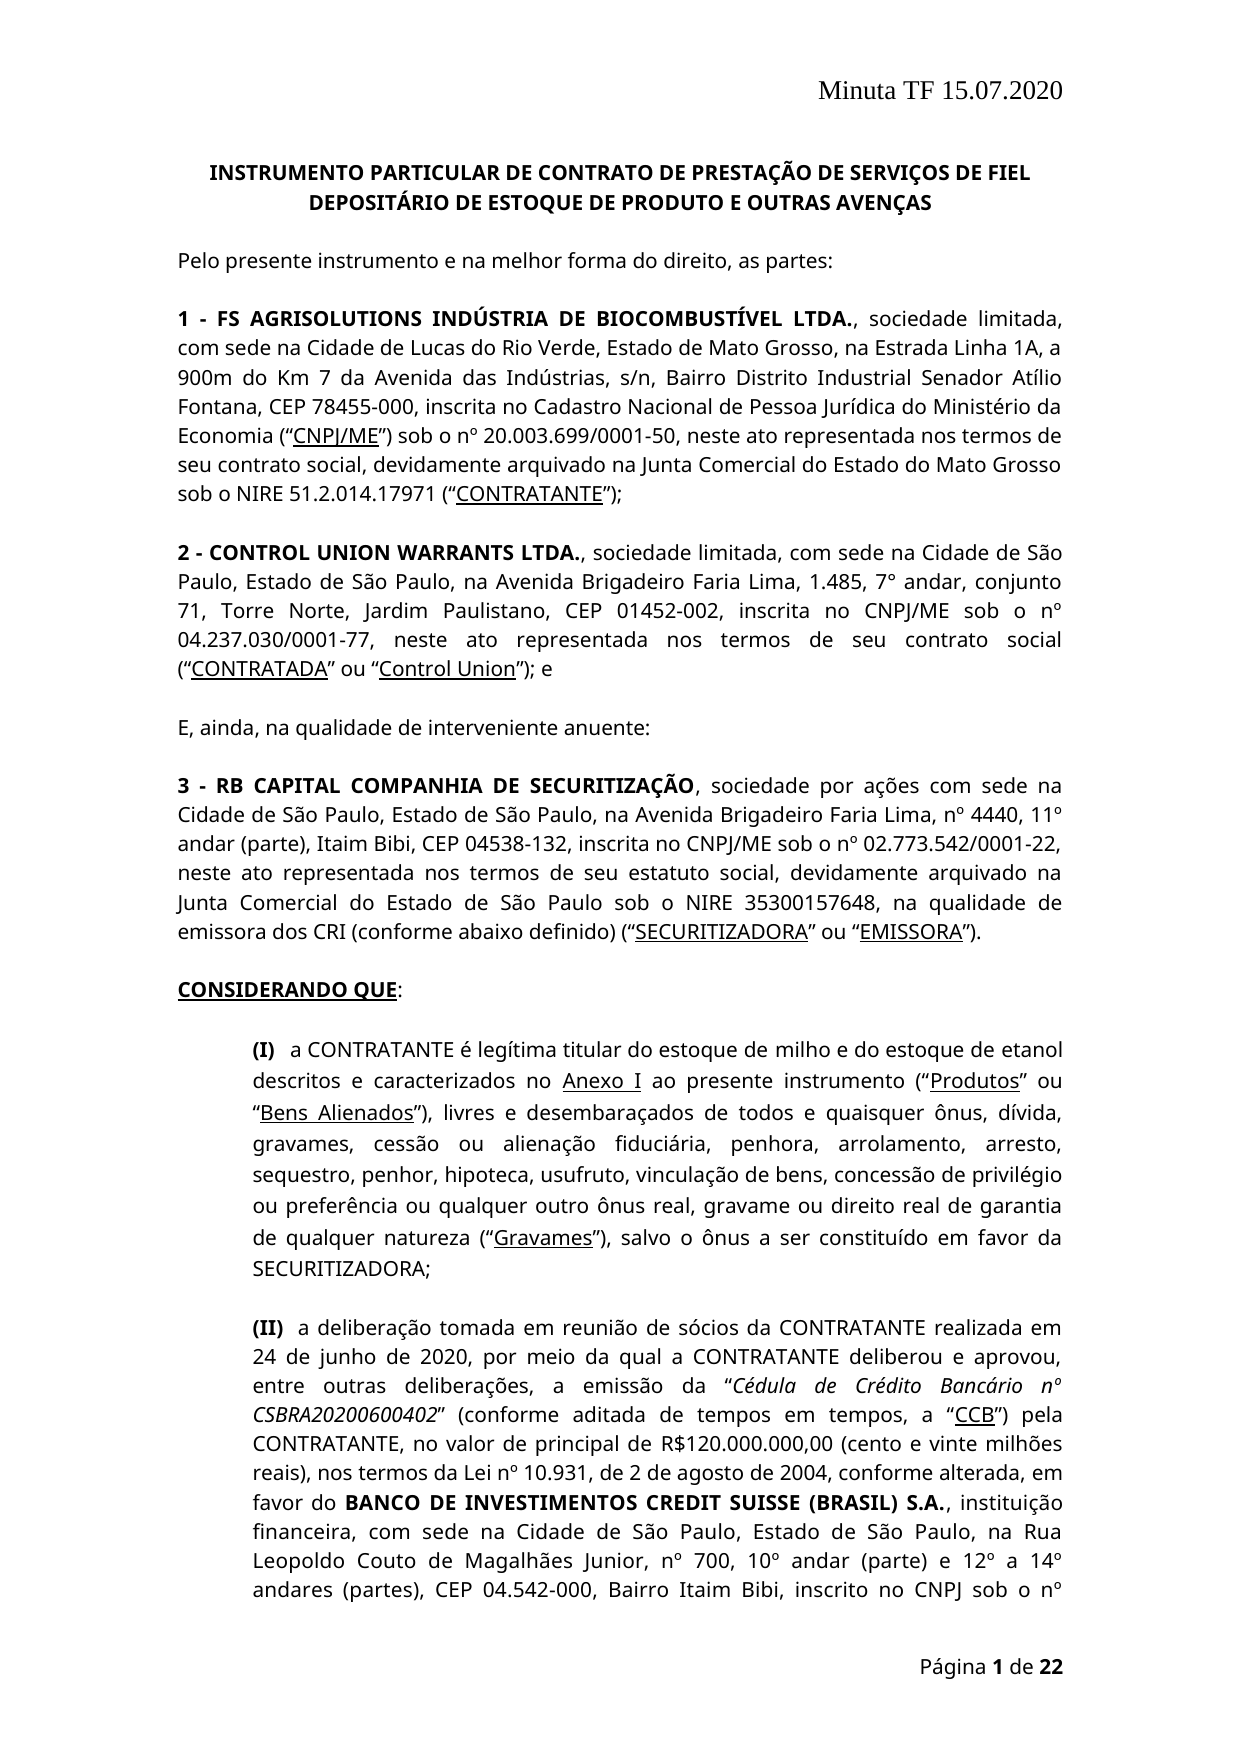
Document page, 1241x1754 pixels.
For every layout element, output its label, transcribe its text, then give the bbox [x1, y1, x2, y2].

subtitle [252, 1312, 1063, 1603]
text 2 - CONTROL UNION WARRANTS LTDA., sociedade limitada, com sede na Cidade de São Paulo, Estado de São Paulo, na Avenida Brigadeiro Faria Lima, 1.485, 7° andar, conjunto 71, Torre Norte, Jardim Paulistano, CEP 01452-002, inscrita no CNPJ/ME sob o nº 04.237.030/0001-77, neste ato representada nos termos de seu contrato social (“CONTRATADA” ou “Control Union”); e [177, 537, 1063, 682]
text Pelo presente instrumento e na melhor forma do direito, as partes: [177, 245, 1063, 274]
text E, ainda, na qualidade de interveniente anuente: [177, 712, 1063, 741]
text 1 - FS AGRISOLUTIONS INDÚSTRIA DE BIOCOMBUSTÍVEL LTDA., sociedade limitada, com sede na Cidade de Lucas do Rio Verde, Estado de Mato Grosso, na Estrada Linha 1A, a 900m do Km 7 da Avenida das Indústrias, s/n, Bairro Distrito Industrial Senador Atílio Fontana, CEP 78455-000, inscrita no Cadastro Nacional de Pessoa Jurídica do Ministério da Economia (“CNPJ/ME”) sob o nº 20.003.699/0001-50, neste ato representada nos termos de seu contrato social, devidamente arquivado na Junta Comercial do Estado do Mato Grosso sob o NIRE 51.2.014.17971 (“CONTRATANTE”); [177, 303, 1063, 507]
subtitle a CONTRATANTE é legítima titular do estoque de milho e do estoque de etanol descritos e caracterizados no Anexo I ao presente instrumento (“Produtos” ou “Bens Alienados”), livres e desembaraçados de todos e quaisquer ônus, dívida, gravames, cessão ou alienação fiduciária, penhora, arrolamento, arresto, sequestro, penhor, hipoteca, usufruto, vinculação de bens, concessão de privilégio ou preferência ou qualquer outro ônus real, gravame ou direito real de garantia de qualquer natureza (“Gravames”), salvo o ônus a ser constituído em favor da SECURITIZADORA; [252, 1032, 1063, 1282]
text 3 - RB CAPITAL COMPANHIA DE SECURITIZAÇÃO, sociedade por ações com sede na Cidade de São Paulo, Estado de São Paulo, na Avenida Brigadeiro Faria Lima, nº 4440, 11º andar (parte), Itaim Bibi, CEP 04538-132, inscrita no CNPJ/ME sob o nº 02.773.542/0001-22, neste ato representada nos termos de seu estatuto social, devidamente arquivado na Junta Comercial do Estado de São Paulo sob o NIRE 35300157648, na qualidade de emissora dos CRI (conforme abaixo definido) (“SECURITIZADORA” ou “EMISSORA”). [177, 770, 1063, 945]
text INSTRUMENTO PARTICULAR DE CONTRATO DE PRESTAÇÃO DE SERVIÇOS DE FIEL DEPOSITÁRIO DE ESTOQUE DE PRODUTO E OUTRAS AVENÇAS [177, 157, 1063, 216]
text CONSIDERANDO QUE: [177, 974, 1063, 1003]
